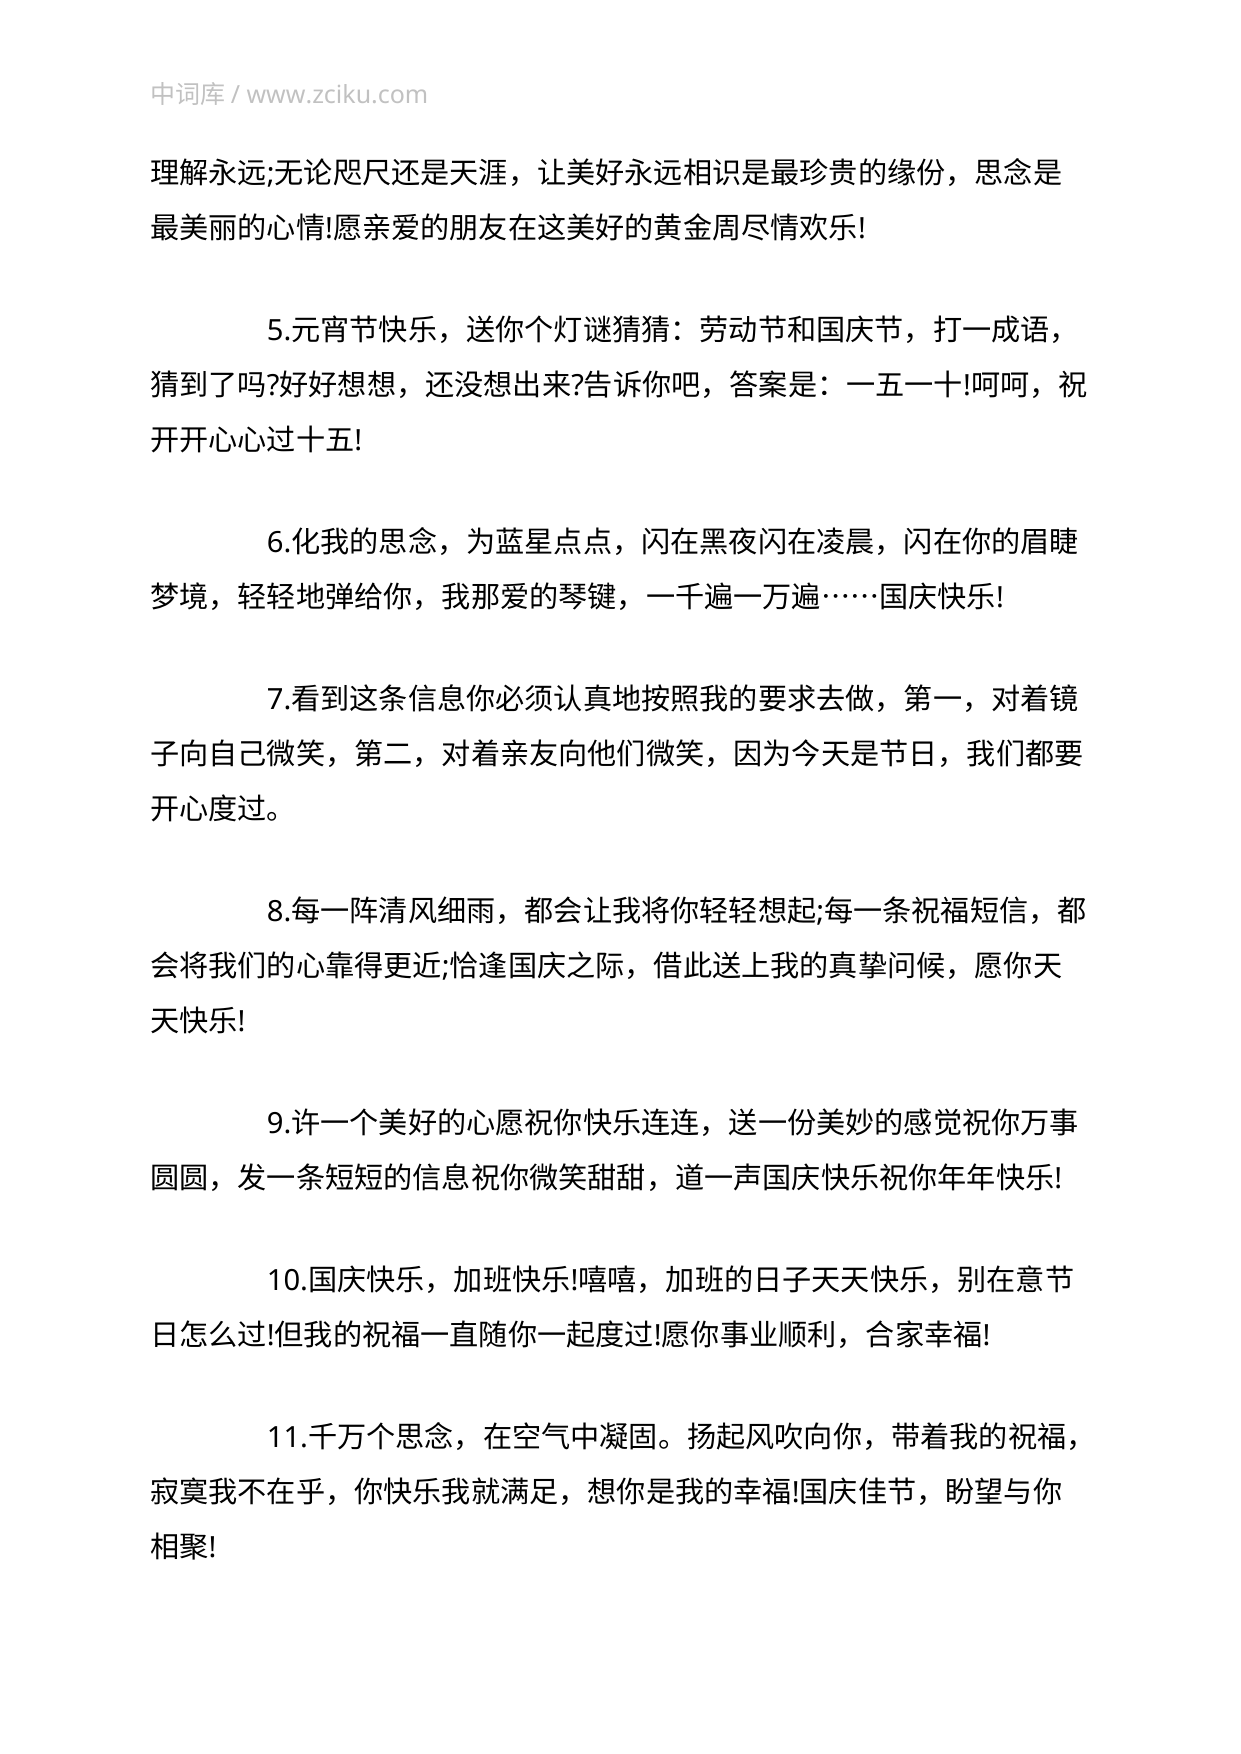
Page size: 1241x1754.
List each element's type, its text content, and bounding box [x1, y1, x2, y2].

text 11.千万个思念，在空气中凝固。扬起风吹向你，带着我的祝福，寂寞我不在乎，你快乐我就满足，想你是我的幸福!国庆佳节，盼望与你相聚! [150, 1413, 1090, 1566]
text 7.看到这条信息你必须认真地按照我的要求去做，第一，对着镜子向自己微笑，第二，对着亲友向他们微笑，因为今天是节日，我们都要开心度过。 [150, 676, 1090, 828]
text 8.每一阵清风细雨，都会让我将你轻轻想起;每一条祝福短信，都会将我们的心靠得更近;恰逢国庆之际，借此送上我的真挚问候，愿你天天快乐! [150, 888, 1090, 1040]
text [150, 150, 1090, 247]
text 10.国庆快乐，加班快乐!嘻嘻，加班的日子天天快乐，别在意节日怎么过!但我的祝福一直随你一起度过!愿你事业顺利，合家幸福! [150, 1257, 1090, 1354]
text 9.许一个美好的心愿祝你快乐连连，送一份美妙的感觉祝你万事圆圆，发一条短短的信息祝你微笑甜甜，道一声国庆快乐祝你年年快乐! [150, 1099, 1090, 1197]
text 6.化我的思念，为蓝星点点，闪在黑夜闪在凌晨，闪在你的眉睫梦境，轻轻地弹给你，我那爱的琴键，一千遍一万遍……国庆快乐! [150, 519, 1090, 616]
text 5.元宵节快乐，送你个灯谜猜猜：劳动节和国庆节，打一成语，猜到了吗?好好想想，还没想出来?告诉你吧，答案是：一五一十!呵呵，祝开开心心过十五! [150, 307, 1090, 459]
